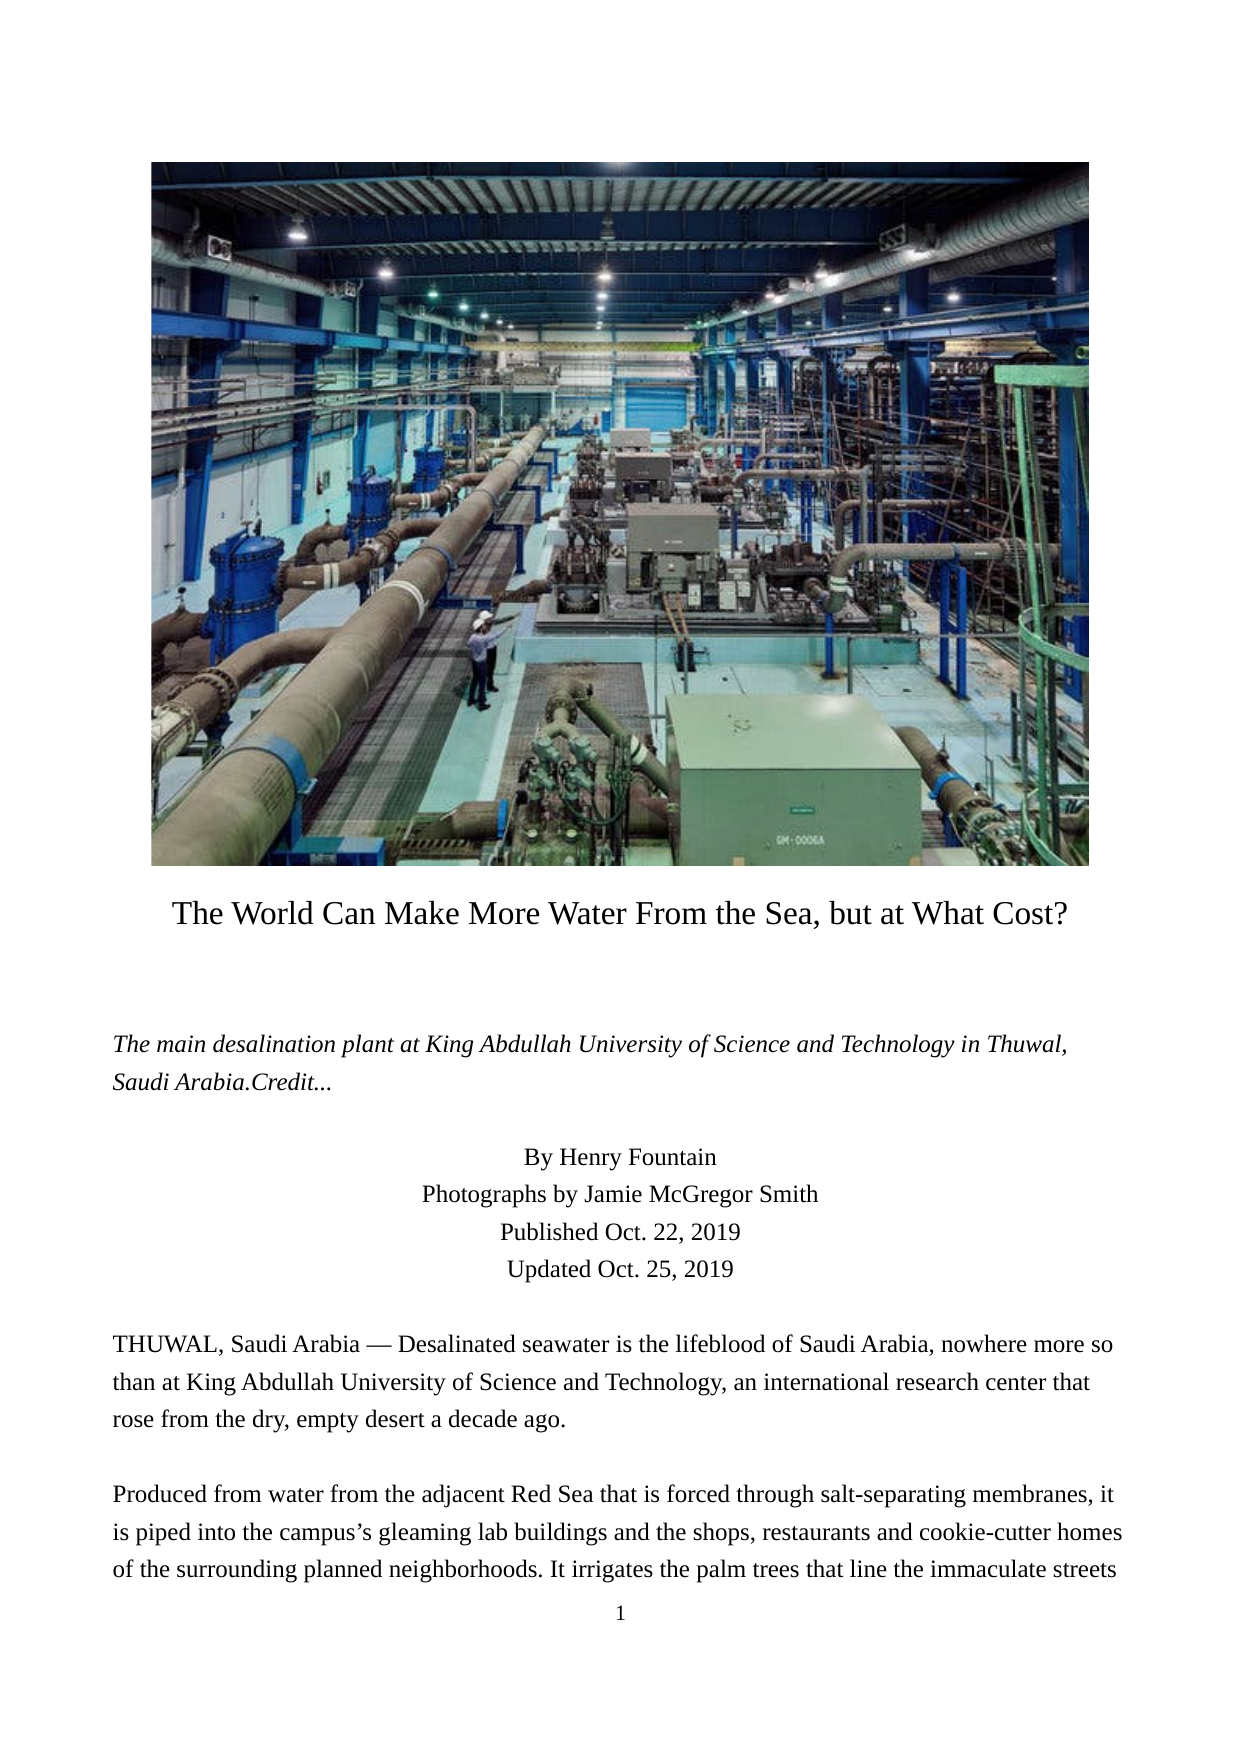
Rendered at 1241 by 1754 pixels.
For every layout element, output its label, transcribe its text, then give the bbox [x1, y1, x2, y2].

picture [151, 162, 1089, 866]
text The World Can Make More Water From the Sea, but at What Cost? [112, 875, 1128, 950]
text Updated Oct. 25, 2019 [112, 1250, 1128, 1288]
text Photographs by Jamie McGregor Smith [112, 1175, 1128, 1213]
text By Henry Fountain [112, 1138, 1128, 1175]
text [112, 1475, 1128, 1588]
text THUWAL, Saudi Arabia — Desalinated seawater is the lifeblood of Saudi Arabia, nowhere more so than at King Abdullah University of Science and Technology, an international research center that rose from the dry, empty desert a decade ago. [112, 1325, 1128, 1438]
text The main desalination plant at King Abdullah University of Science and Technology in Thuwal, Saudi Arabia.Credit... [112, 1025, 1128, 1100]
text Published Oct. 22, 2019 [112, 1213, 1128, 1250]
